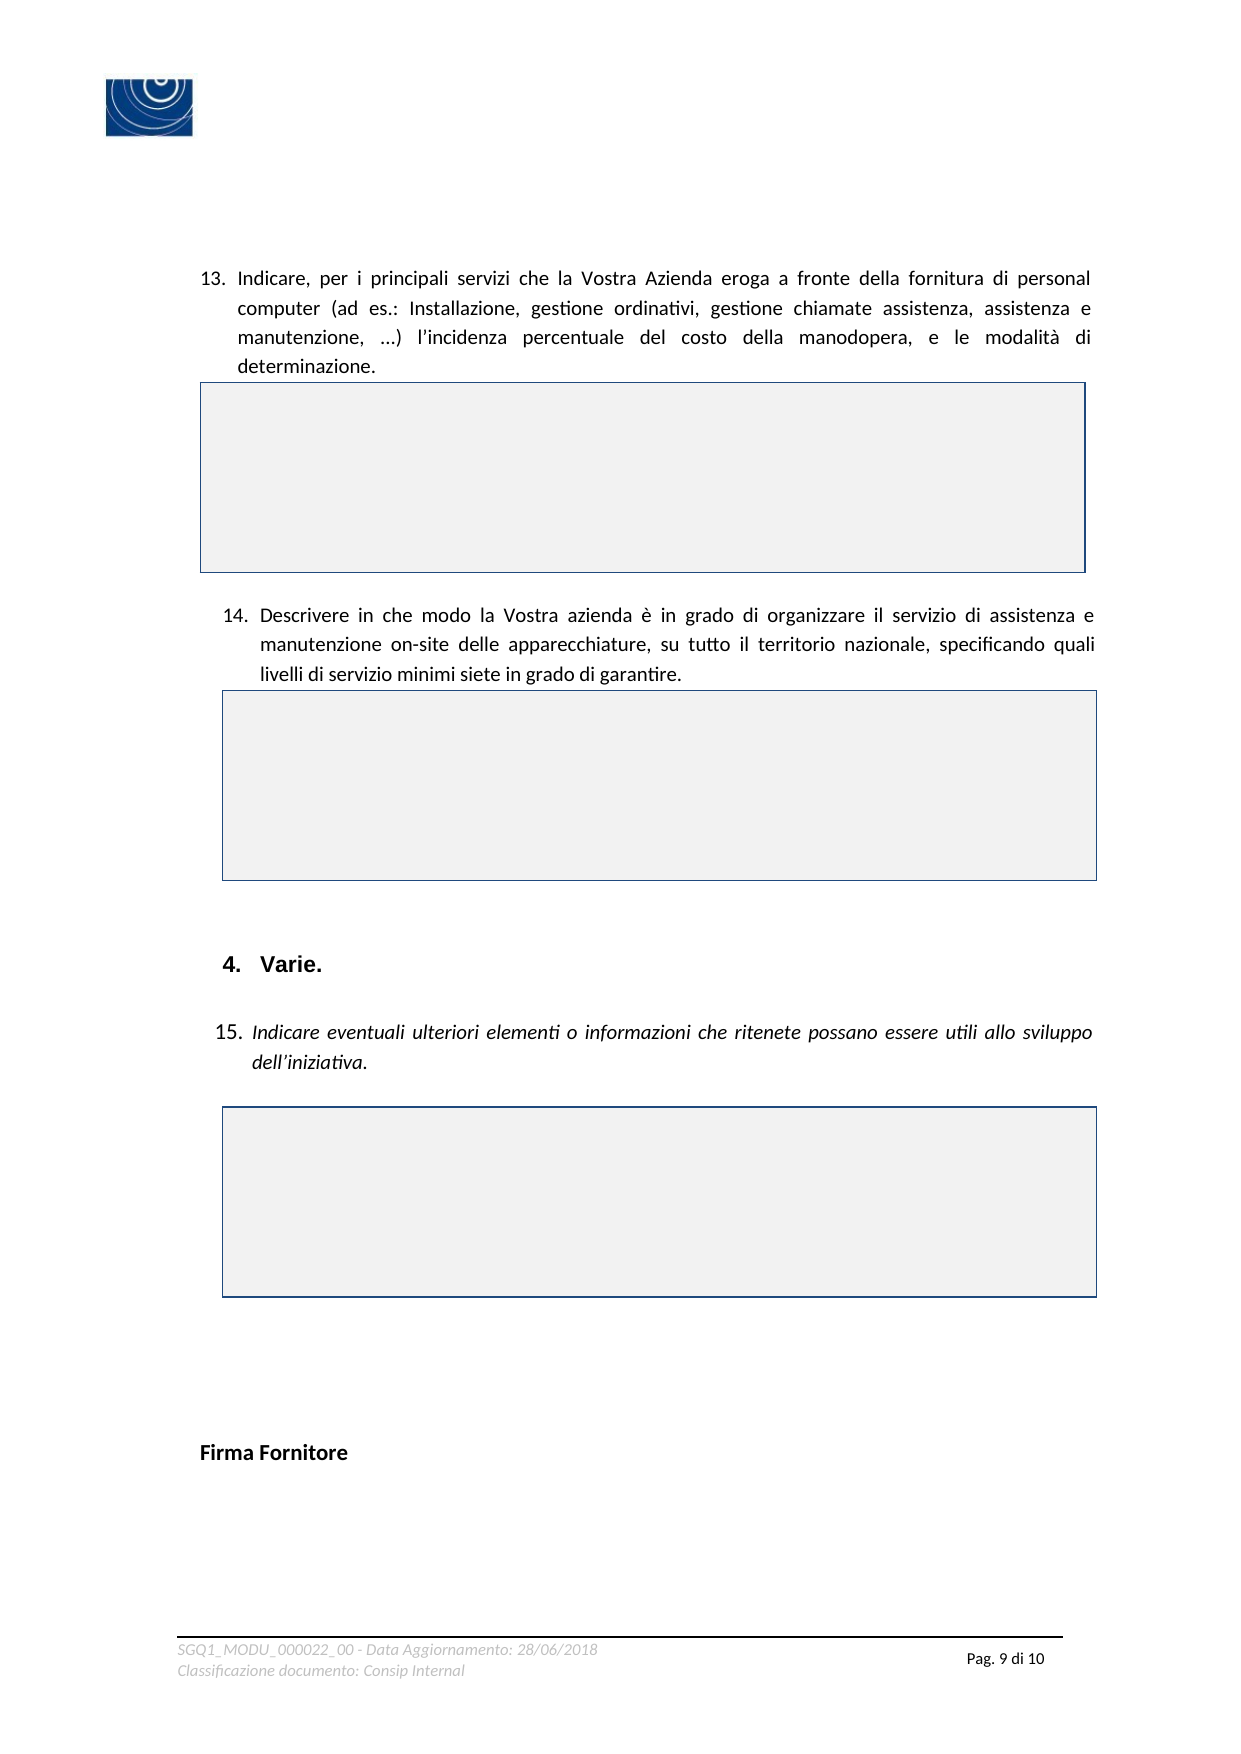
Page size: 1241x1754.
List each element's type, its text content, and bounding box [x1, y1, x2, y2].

table_header Indicare, per i principali servizi che la Vostra Azienda eroga a fronte della fornitura di personal computer (ad es.: Installazione, gestione ordinativi, gestione chiamate assistenza, assistenza e manutenzione, ...) l’incidenza percentuale del costo della manodopera, e le modalità di determinazione. Firma Fornitore [189, 236, 1240, 1466]
picture [103, 73, 199, 141]
